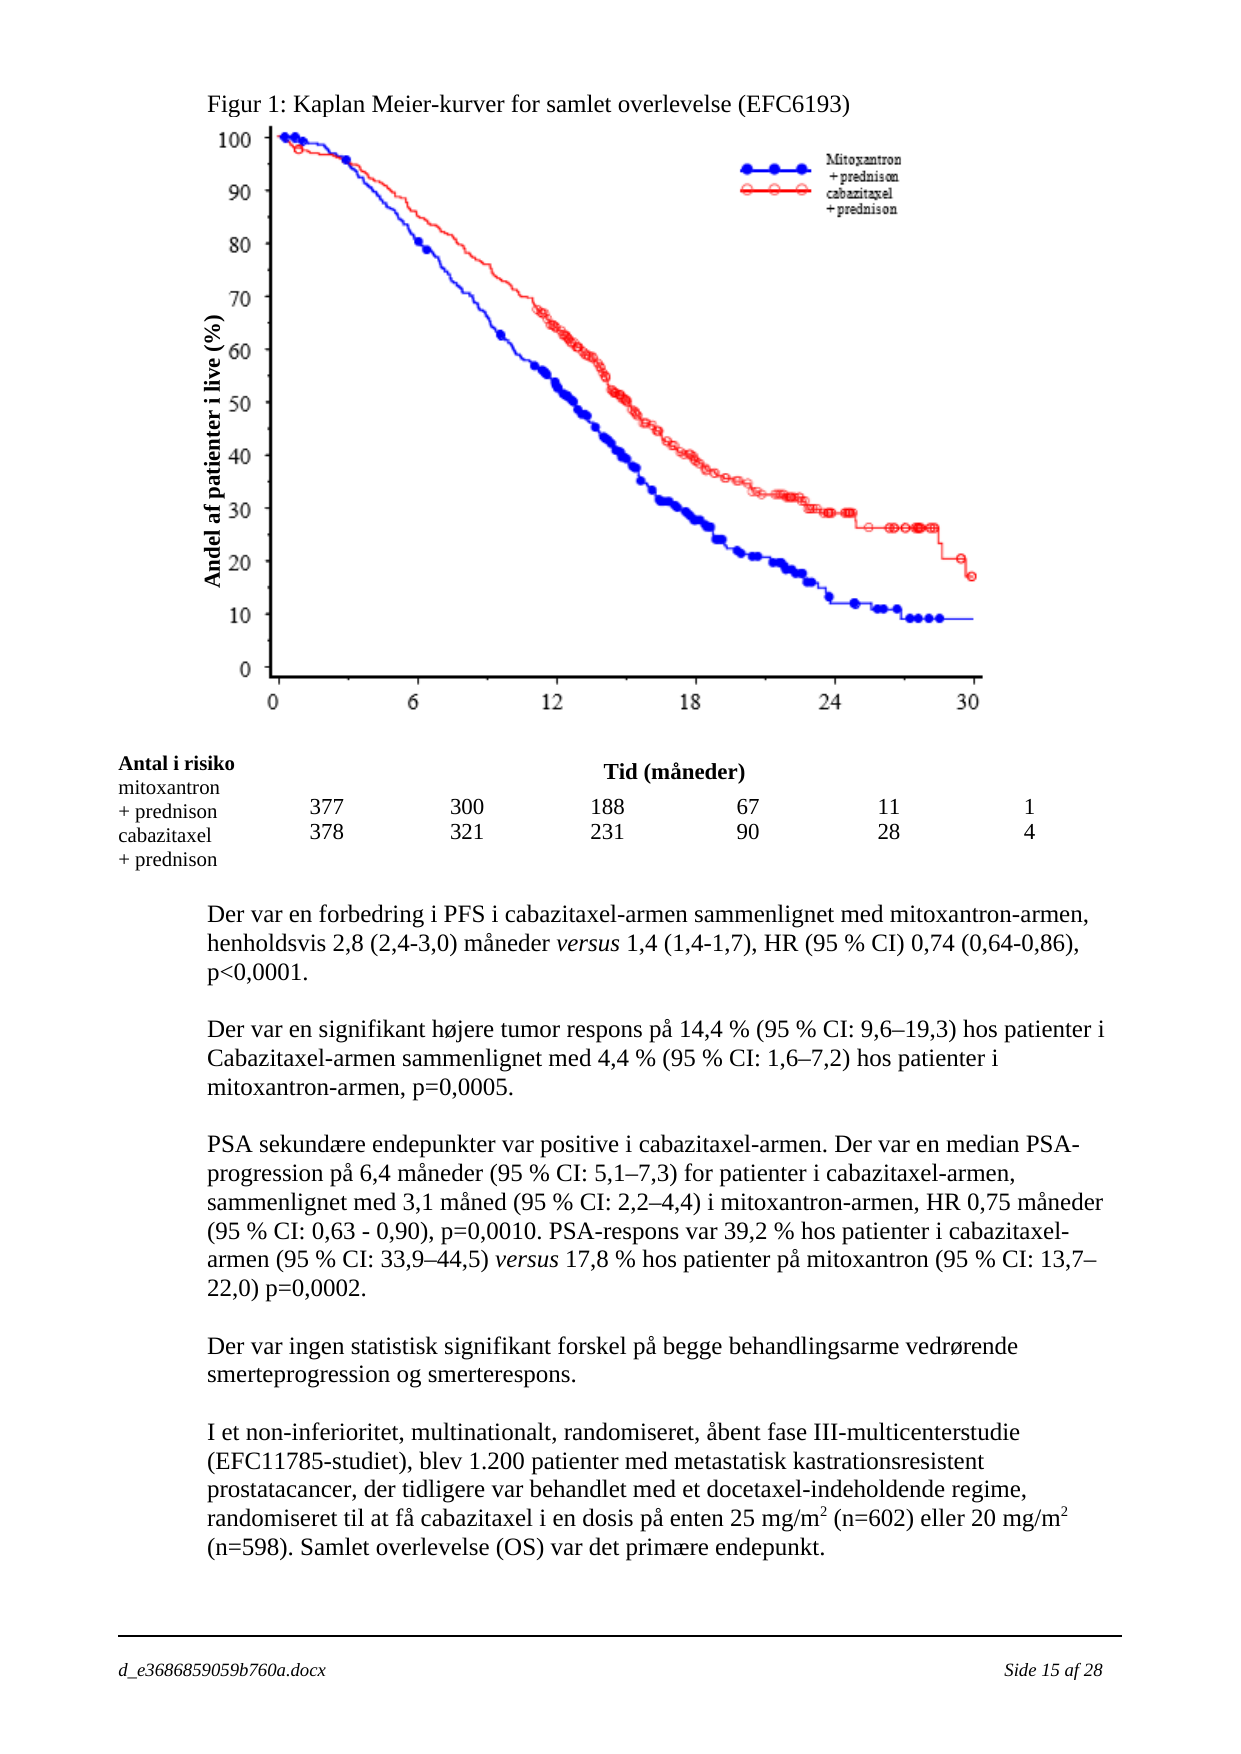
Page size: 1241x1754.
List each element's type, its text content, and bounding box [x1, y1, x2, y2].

text Der var en forbedring i PFS i cabazitaxel-armen sammenlignet med mitoxantron-armen, henholdsvis 2,8 (2,4-3,0) måneder versus 1,4 (1,4-1,7), HR (95 % CI) 0,74 (0,64-0,86), p<0,0001. [207, 899, 1122, 986]
text + prednison [118, 847, 1122, 871]
text I et non-inferioritet, multinationalt, randomiseret, åbent fase III-multicenterstudie (EFC11785-studiet), blev 1.200 patienter med metastatisk kastrationsresistent prostatacancer, der tidligere var behandlet med et docetaxel-indeholdende regime, randomiseret til at få cabazitaxel i en dosis på enten 25 mg/m2 (n=602) eller 20 mg/m2 (n=598). Samlet overlevelse (OS) var det primære endepunkt. [207, 1417, 1122, 1561]
text cabazitaxel [118, 823, 1122, 847]
text mitoxantron [118, 774, 1122, 799]
text Der var en signifikant højere tumor respons på 14,4 % (95 % CI: 9,6–19,3) hos patienter i Cabazitaxel-armen sammenlignet med 4,4 % (95 % CI: 1,6–7,2) hos patienter i mitoxantron-armen, p=0,0005. [207, 1014, 1122, 1101]
text + prednison [118, 799, 1122, 823]
text Antal i risiko [118, 751, 1122, 774]
text Figur 1: Kaplan Meier-kurver for samlet overlevelse (EFC6193) [207, 89, 1122, 117]
picture [206, 117, 1020, 722]
text PSA sekundære endepunkter var positive i cabazitaxel-armen. Der var en median PSA-progression på 6,4 måneder (95 % CI: 5,1–7,3) for patienter i cabazitaxel-armen, sammenlignet med 3,1 måned (95 % CI: 2,2–4,4) i mitoxantron-armen, HR 0,75 måneder (95 % CI: 0,63 - 0,90), p=0,0010. PSA-respons var 39,2 % hos patienter i cabazitaxel-armen (95 % CI: 33,9–44,5) versus 17,8 % hos patienter på mitoxantron (95 % CI: 13,7–22,0) p=0,0002. [207, 1129, 1122, 1302]
text Der var ingen statistisk signifikant forskel på begge behandlingsarme vedrørende smerteprogression og smerterespons. [207, 1331, 1122, 1388]
